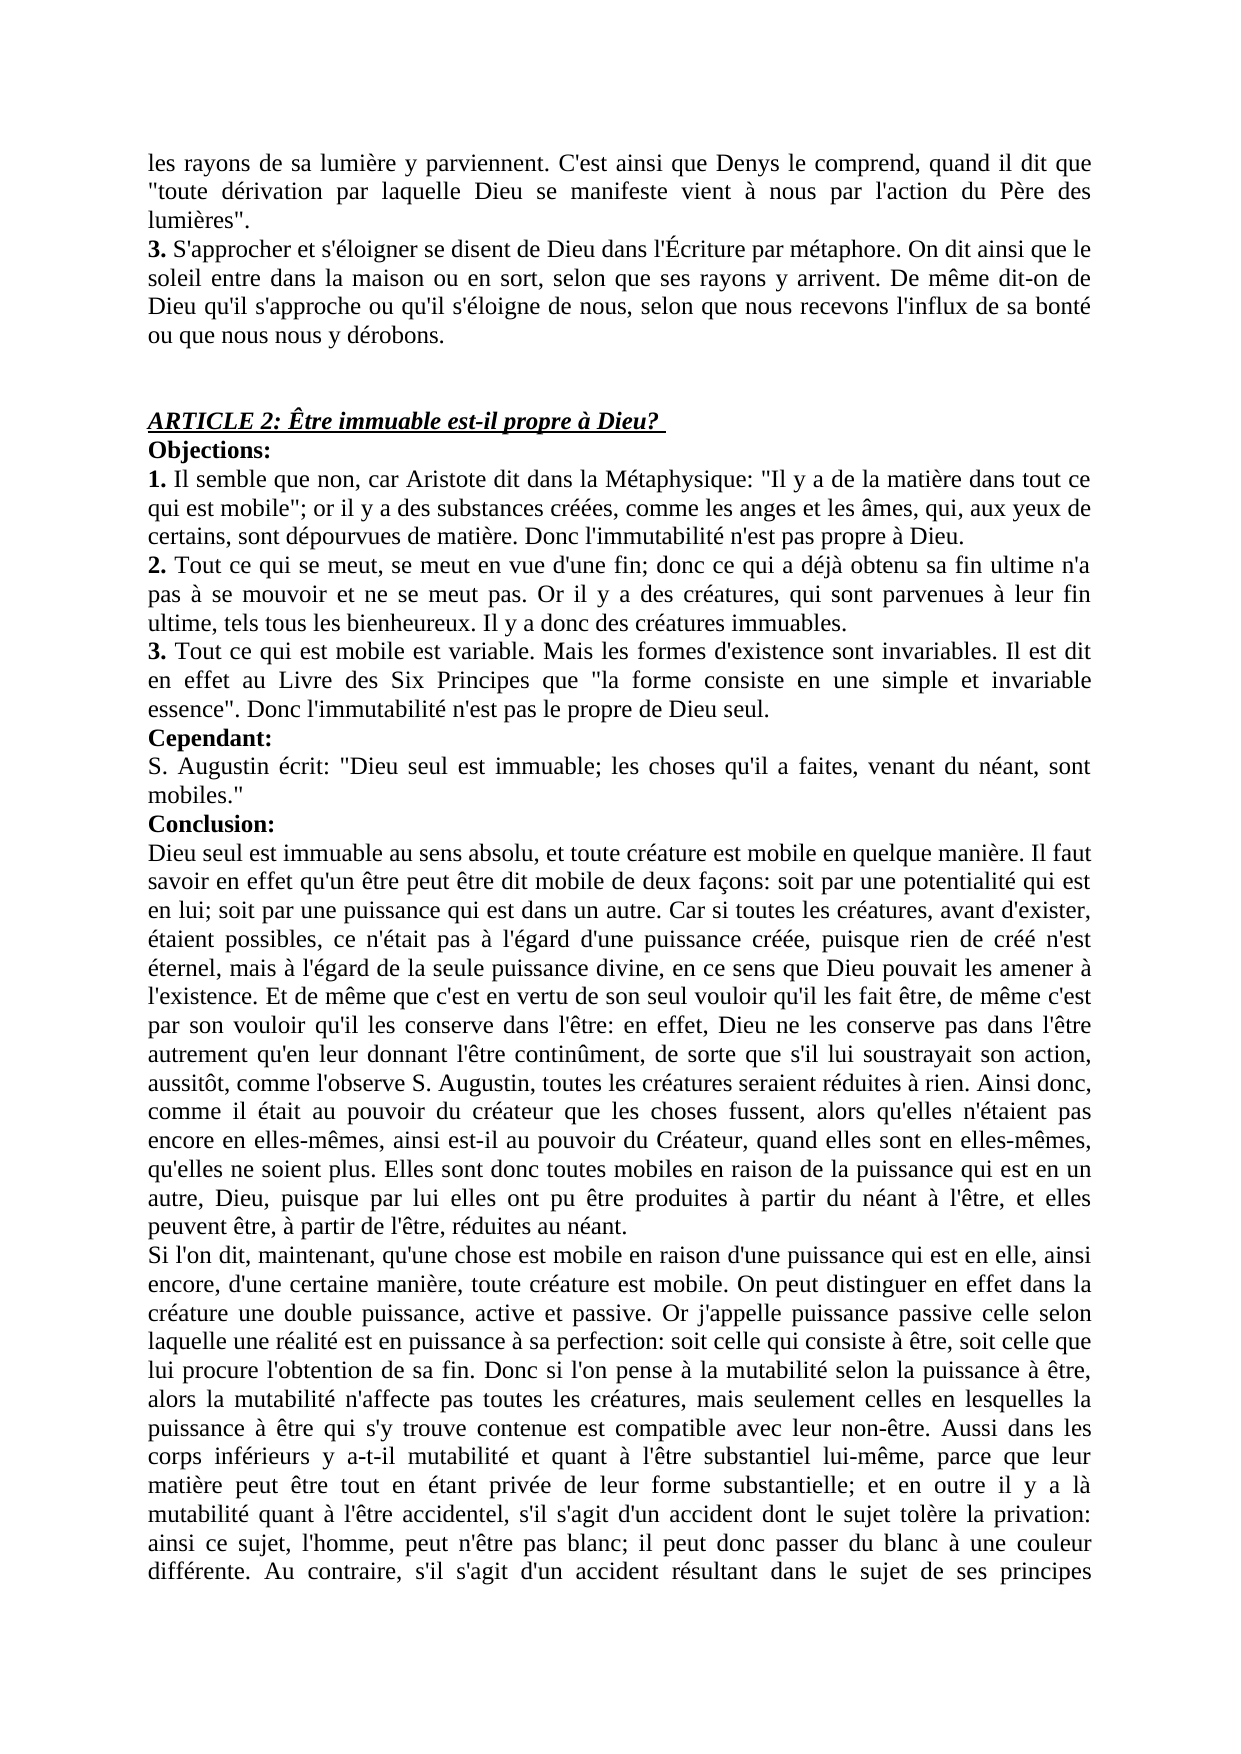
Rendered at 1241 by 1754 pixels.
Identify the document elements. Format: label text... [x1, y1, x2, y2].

subtitle ARTICLE 2: Être immuable est-il propre à Dieu? [148, 406, 1093, 435]
text Objections: [148, 435, 1093, 464]
text 3. Tout ce qui est mobile est variable. Mais les formes d'existence sont invariables. Il est dit en effet au Livre des Six Principes que "la forme consiste en une simple et invariable essence". Donc l'immutabilité n'est pas le propre de Dieu seul. [148, 636, 1093, 723]
text Conclusion: [148, 809, 1093, 838]
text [148, 1240, 1093, 1585]
text 3. S'approcher et s'éloigner se disent de Dieu dans l'Écriture par métaphore. On dit ainsi que le soleil entre dans la maison ou en sort, selon que ses rayons y arrivent. De même dit-on de Dieu qu'il s'approche ou qu'il s'éloigne de nous, selon que nous recevons l'influx de sa bonté ou que nous nous y dérobons. [148, 234, 1093, 349]
text S. Augustin écrit: "Dieu seul est immuable; les choses qu'il a faites, venant du néant, sont mobiles." [148, 751, 1093, 809]
text Cependant: [148, 723, 1093, 751]
text 1. Il semble que non, car Aristote dit dans la Métaphysique: "Il y a de la matière dans tout ce qui est mobile"; or il y a des substances créées, comme les anges et les âmes, qui, aux yeux de certains, sont dépourvues de matière. Donc l'immutabilité n'est pas propre à Dieu. [148, 464, 1093, 550]
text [148, 148, 1093, 234]
text Dieu seul est immuable au sens absolu, et toute créature est mobile en quelque manière. Il faut savoir en effet qu'un être peut être dit mobile de deux façons: soit par une potentialité qui est en lui; soit par une puissance qui est dans un autre. Car si toutes les créatures, avant d'exister, étaient possibles, ce n'était pas à l'égard d'une puissance créée, puisque rien de créé n'est éternel, mais à l'égard de la seule puissance divine, en ce sens que Dieu pouvait les amener à l'existence. Et de même que c'est en vertu de son seul vouloir qu'il les fait être, de même c'est par son vouloir qu'il les conserve dans l'être: en effet, Dieu ne les conserve pas dans l'être autrement qu'en leur donnant l'être continûment, de sorte que s'il lui soustrayait son action, aussitôt, comme l'observe S. Augustin, toutes les créatures seraient réduites à rien. Ainsi donc, comme il était au pouvoir du créateur que les choses fussent, alors qu'elles n'étaient pas encore en elles-mêmes, ainsi est-il au pouvoir du Créateur, quand elles sont en elles-mêmes, qu'elles ne soient plus. Elles sont donc toutes mobiles en raison de la puissance qui est en un autre, Dieu, puisque par lui elles ont pu être produites à partir du néant à l'être, et elles peuvent être, à partir de l'être, réduites au néant. [148, 838, 1093, 1240]
text 2. Tout ce qui se meut, se meut en vue d'une fin; donc ce qui a déjà obtenu sa fin ultime n'a pas à se mouvoir et ne se meut pas. Or il y a des créatures, qui sont parvenues à leur fin ultime, tels tous les bienheureux. Il y a donc des créatures immuables. [148, 550, 1093, 636]
